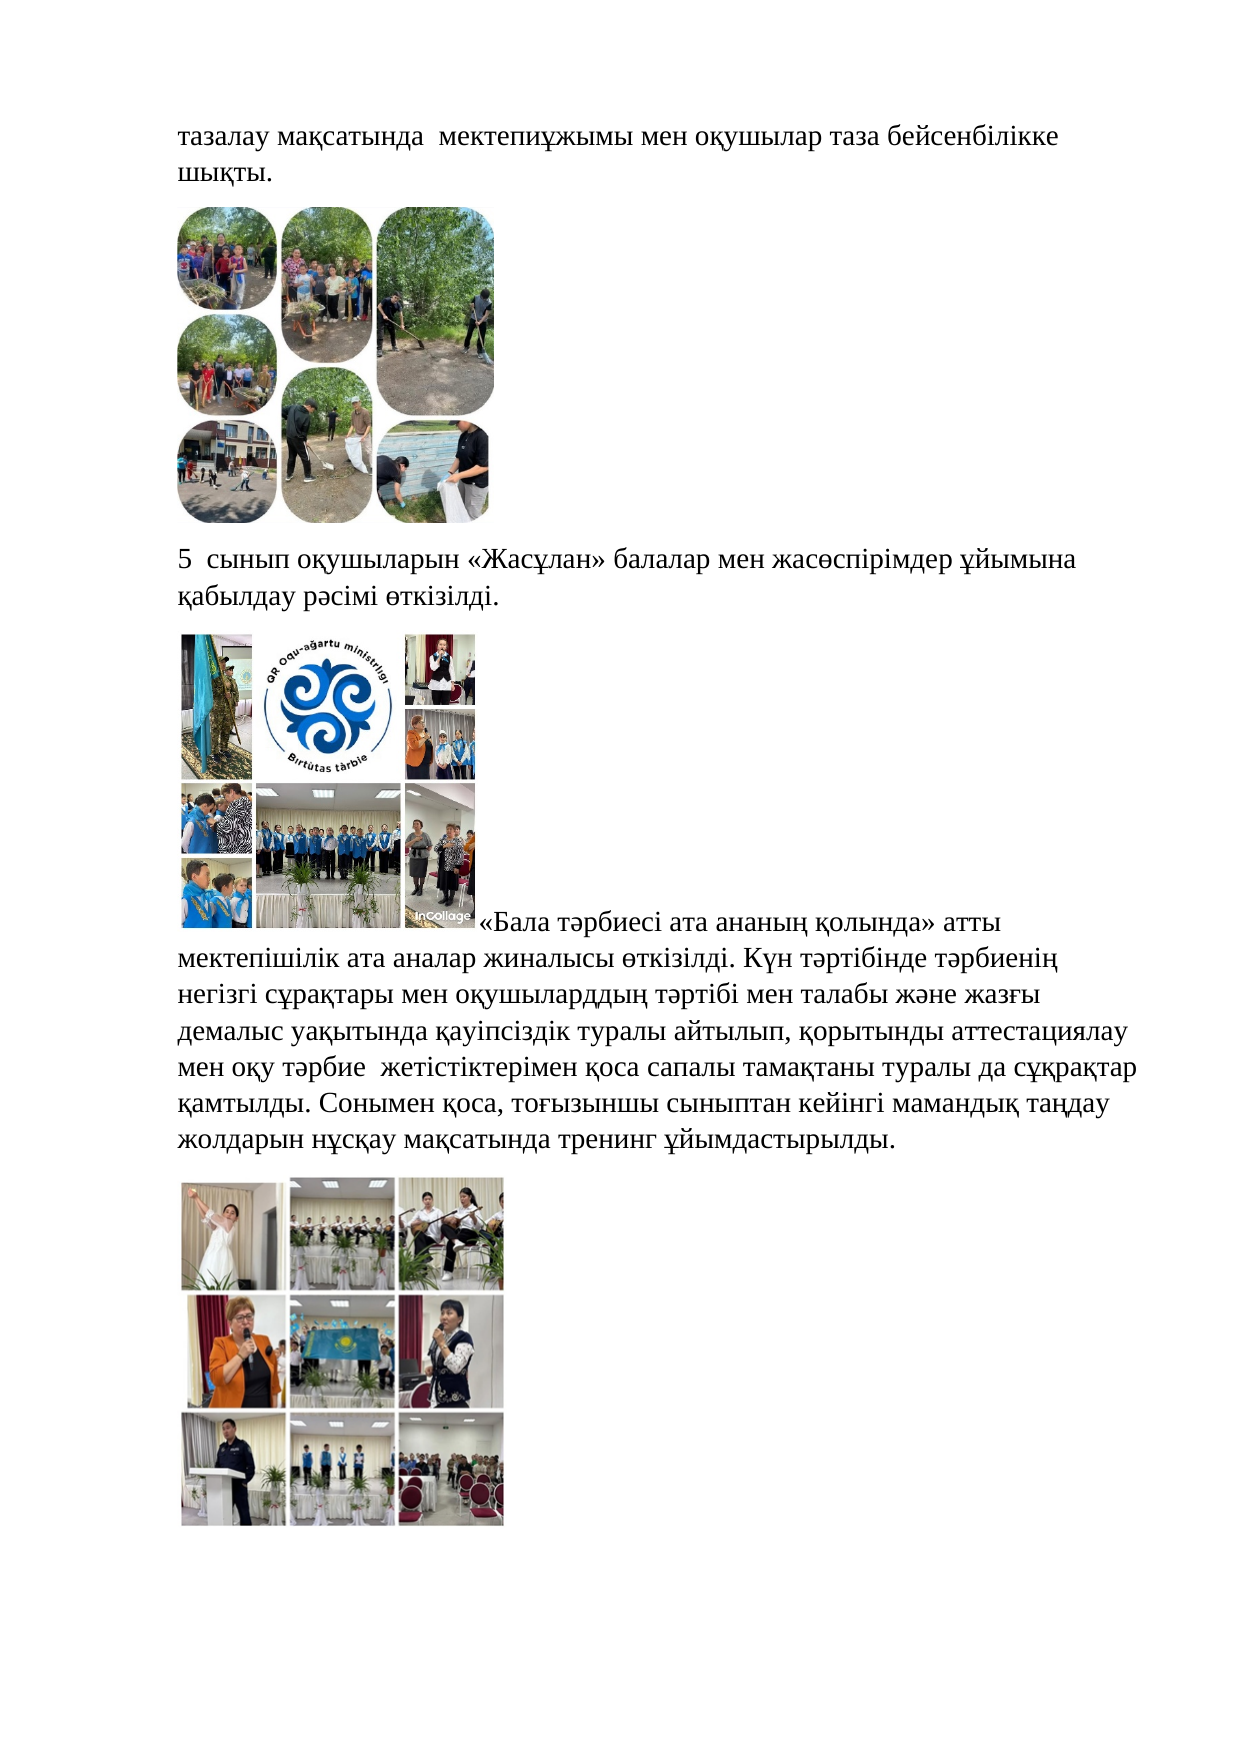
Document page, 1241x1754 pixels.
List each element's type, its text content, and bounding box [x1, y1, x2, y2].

picture [177, 1173, 508, 1530]
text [177, 118, 1152, 188]
picture [177, 207, 494, 523]
text «Бала тәрбиесі ата ананың қолында» атты мектепішілік ата аналар жиналысы өткізілді. Күн тәртібінде тәрбиенің негізгі сұрақтары мен оқушыларддың тәртібі мен талабы және жазғы демалыс уақытында қауіпсіздік туралы айтылып, қорытынды аттестациялау мен оқу тәрбие жетістіктерімен қоса сапалы тамақтаны туралы да сұқрақтар қамтылды. Сонымен қоса, тоғызыншы сыныптан кейінгі мамандық таңдау жолдарын нұсқау мақсатында тренинг ұйымдастырылды. [177, 631, 1152, 1155]
picture [177, 630, 479, 932]
text 5 сынып оқушыларын «Жасұлан» балалар мен жасөспірімдер ұйымына қабылдау рәсімі өткізілді. [177, 542, 1152, 611]
